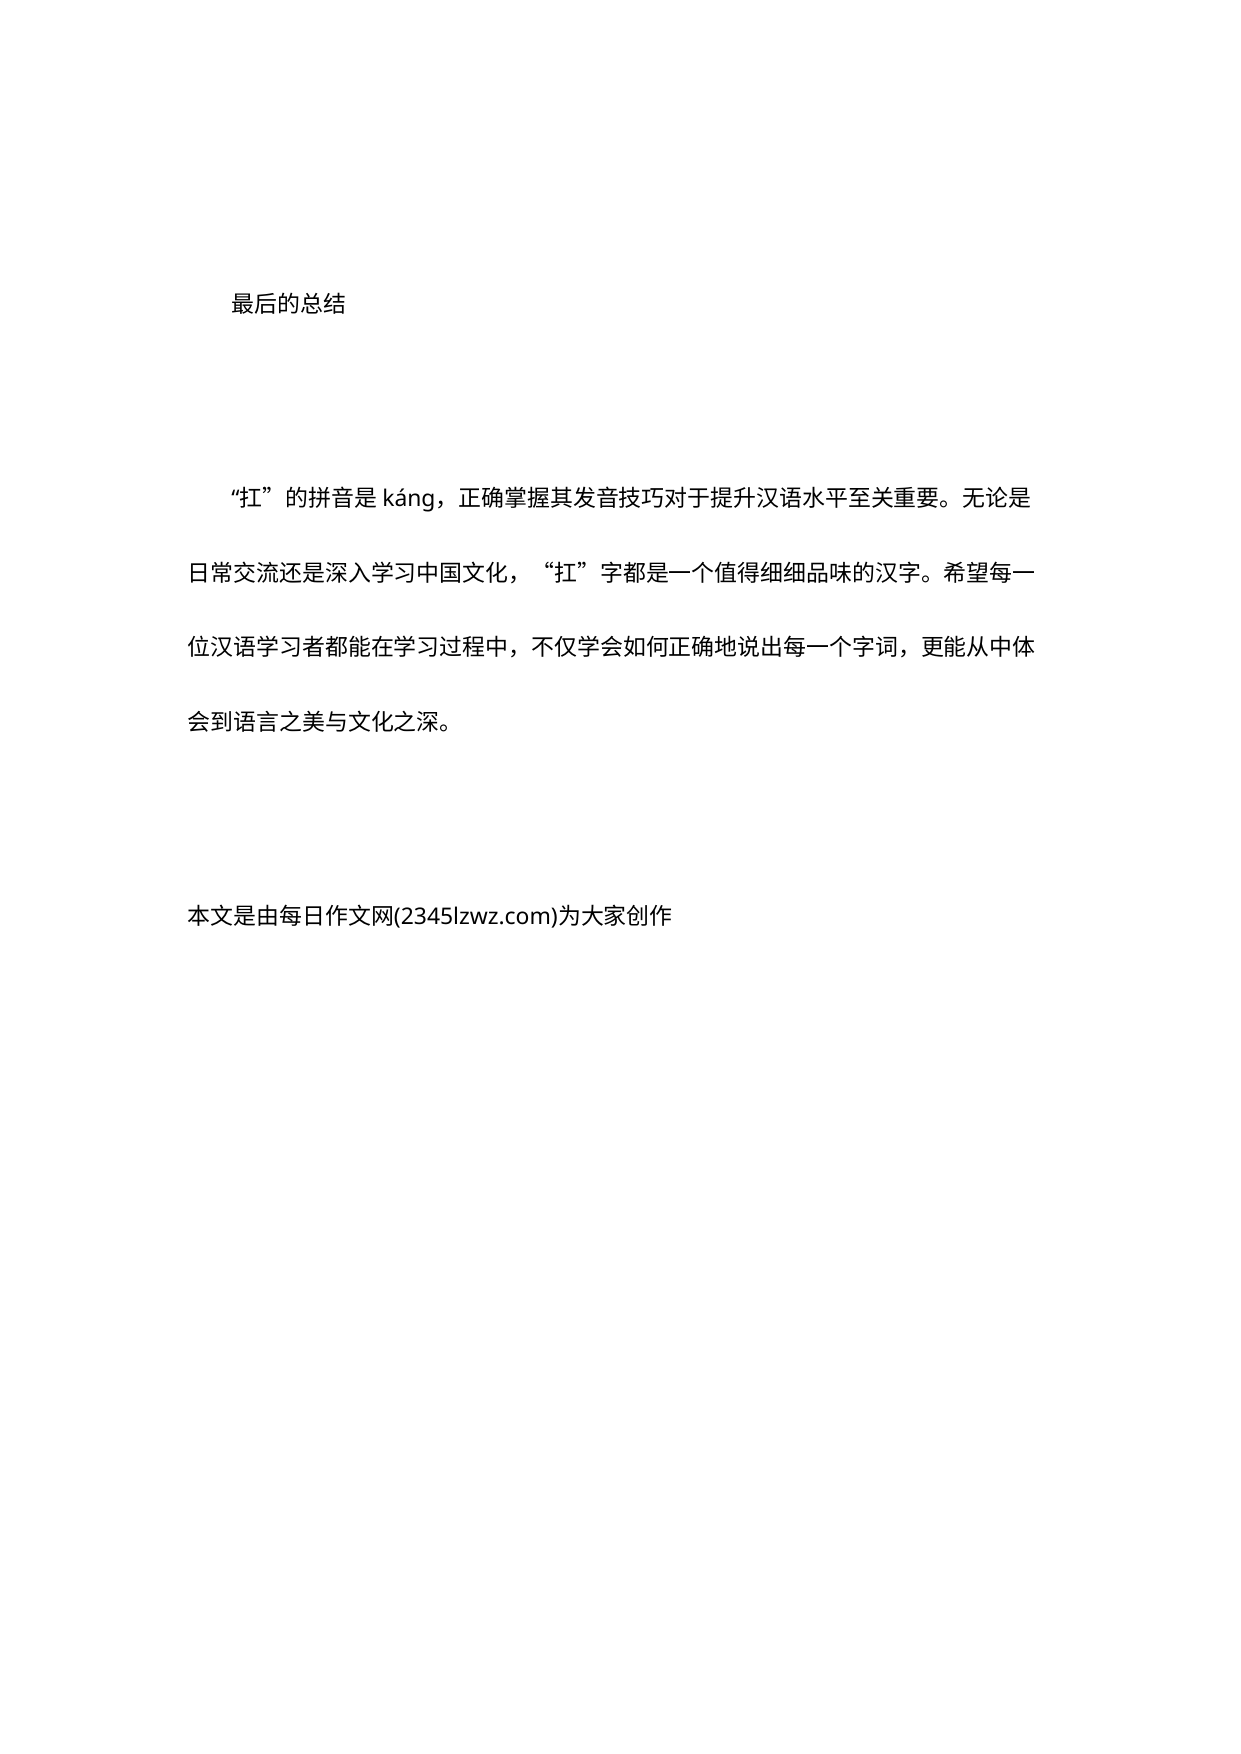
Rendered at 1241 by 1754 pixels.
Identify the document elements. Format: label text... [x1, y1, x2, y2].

text “扛”的拼音是 káng，正确掌握其发音技巧对于提升汉语水平至关重要。无论是日常交流还是深入学习中国文化，“扛”字都是一个值得细细品味的汉字。希望每一位汉语学习者都能在学习过程中，不仅学会如何正确地说出每一个字词，更能从中体会到语言之美与文化之深。 [187, 464, 1053, 753]
text 最后的总结 [187, 270, 1053, 335]
text 本文是由每日作文网(2345lzwz.com)为大家创作 [187, 882, 1053, 947]
